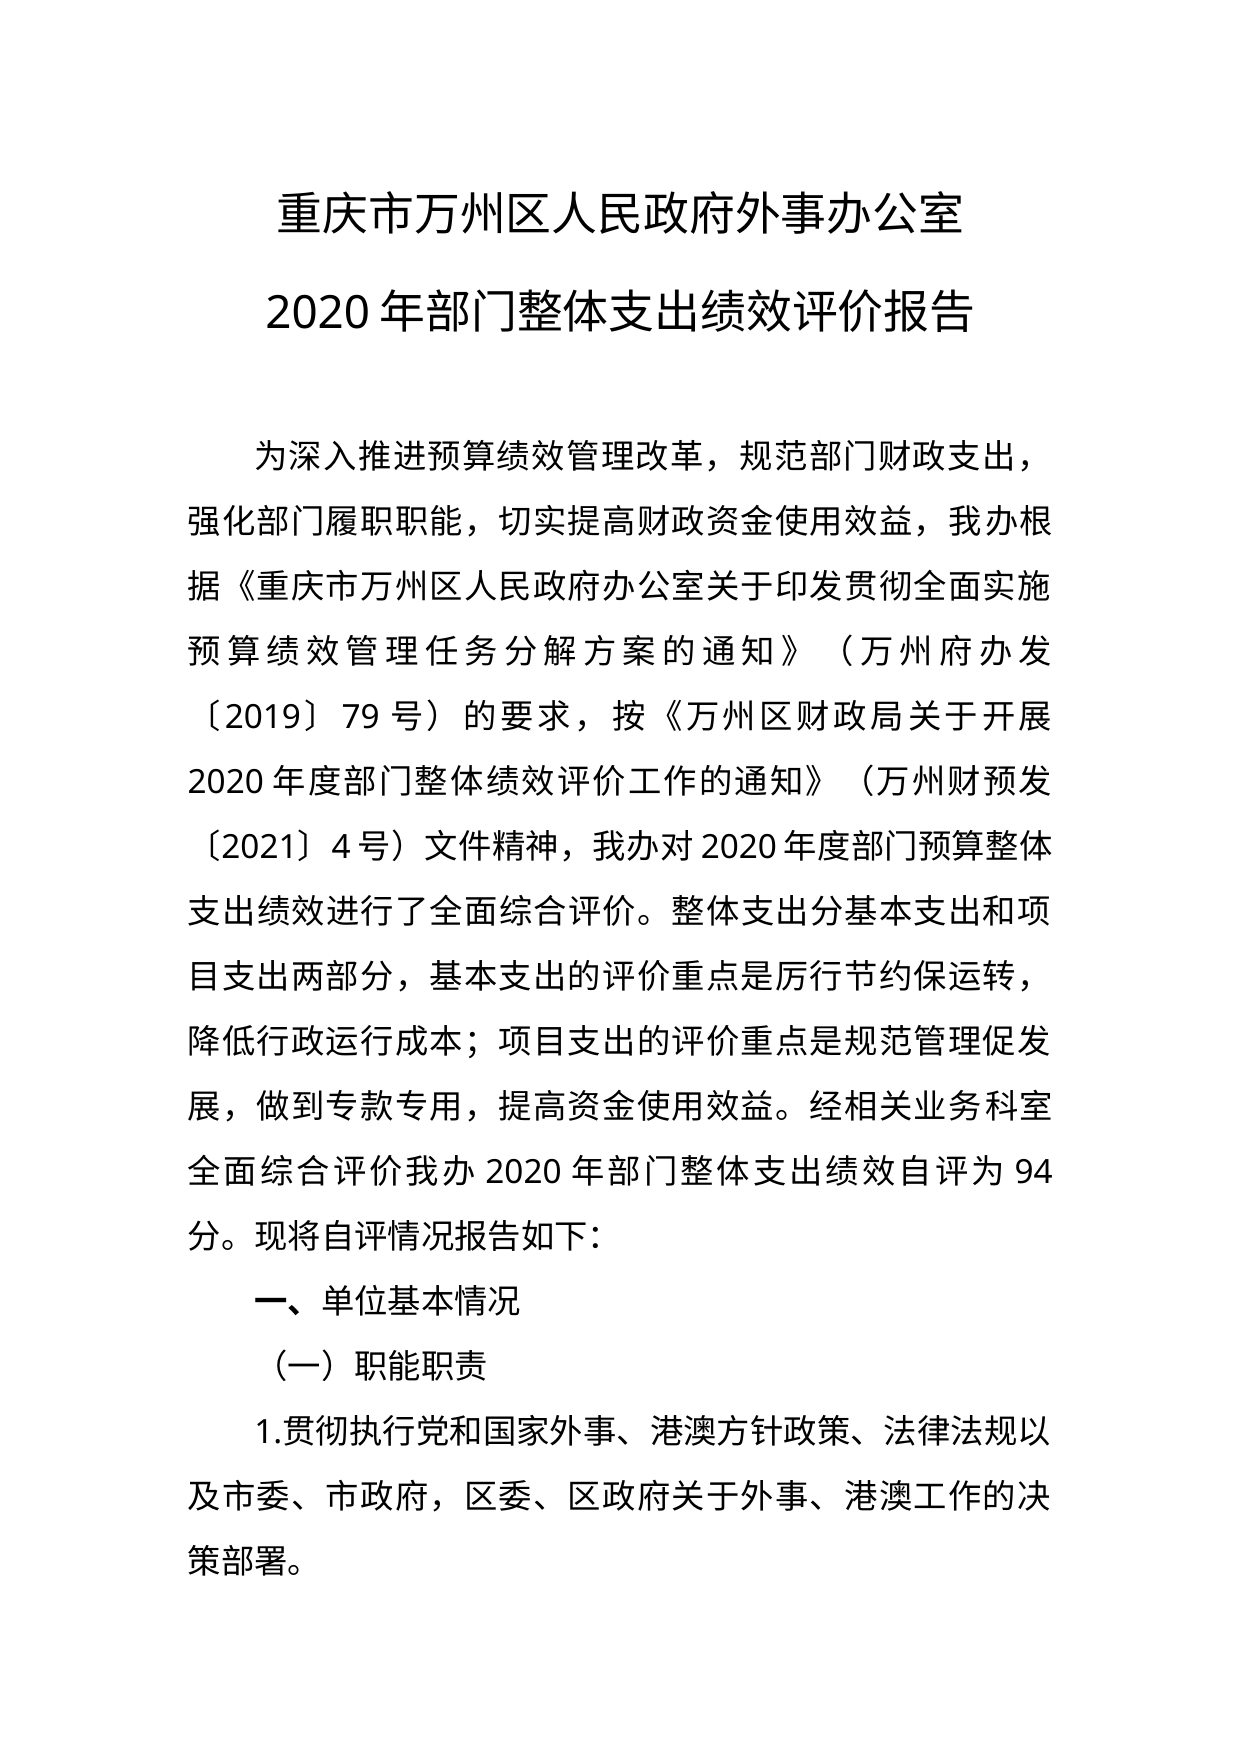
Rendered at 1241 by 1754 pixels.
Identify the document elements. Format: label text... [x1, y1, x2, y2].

text 重庆市万州区人民政府外事办公室 [187, 162, 1053, 259]
list （一）职能职责 [187, 1332, 1053, 1397]
text 2020年部门整体支出绩效评价报告 [187, 259, 1053, 357]
list 单位基本情况 [187, 1267, 1053, 1332]
text 1.贯彻执行党和国家外事、港澳方针政策、法律法规以及市委、市政府，区委、区政府关于外事、港澳工作的决策部署。 [187, 1397, 1053, 1592]
text 为深入推进预算绩效管理改革，规范部门财政支出，强化部门履职职能，切实提高财政资金使用效益，我办根据《重庆市万州区人民政府办公室关于印发贯彻全面实施预算绩效管理任务分解方案的通知》（万州府办发〔2019〕79号）的要求，按《万州区财政局关于开展2020年度部门整体绩效评价工作的通知》（万州财预发〔2021〕4号）文件精神，我办对2020年度部门预算整体支出绩效进行了全面综合评价。整体支出分基本支出和项目支出两部分，基本支出的评价重点是厉行节约保运转，降低行政运行成本；项目支出的评价重点是规范管理促发展，做到专款专用，提高资金使用效益。经相关业务科室全面综合评价我办2020年部门整体支出绩效自评为94分。现将自评情况报告如下： [187, 422, 1053, 1267]
